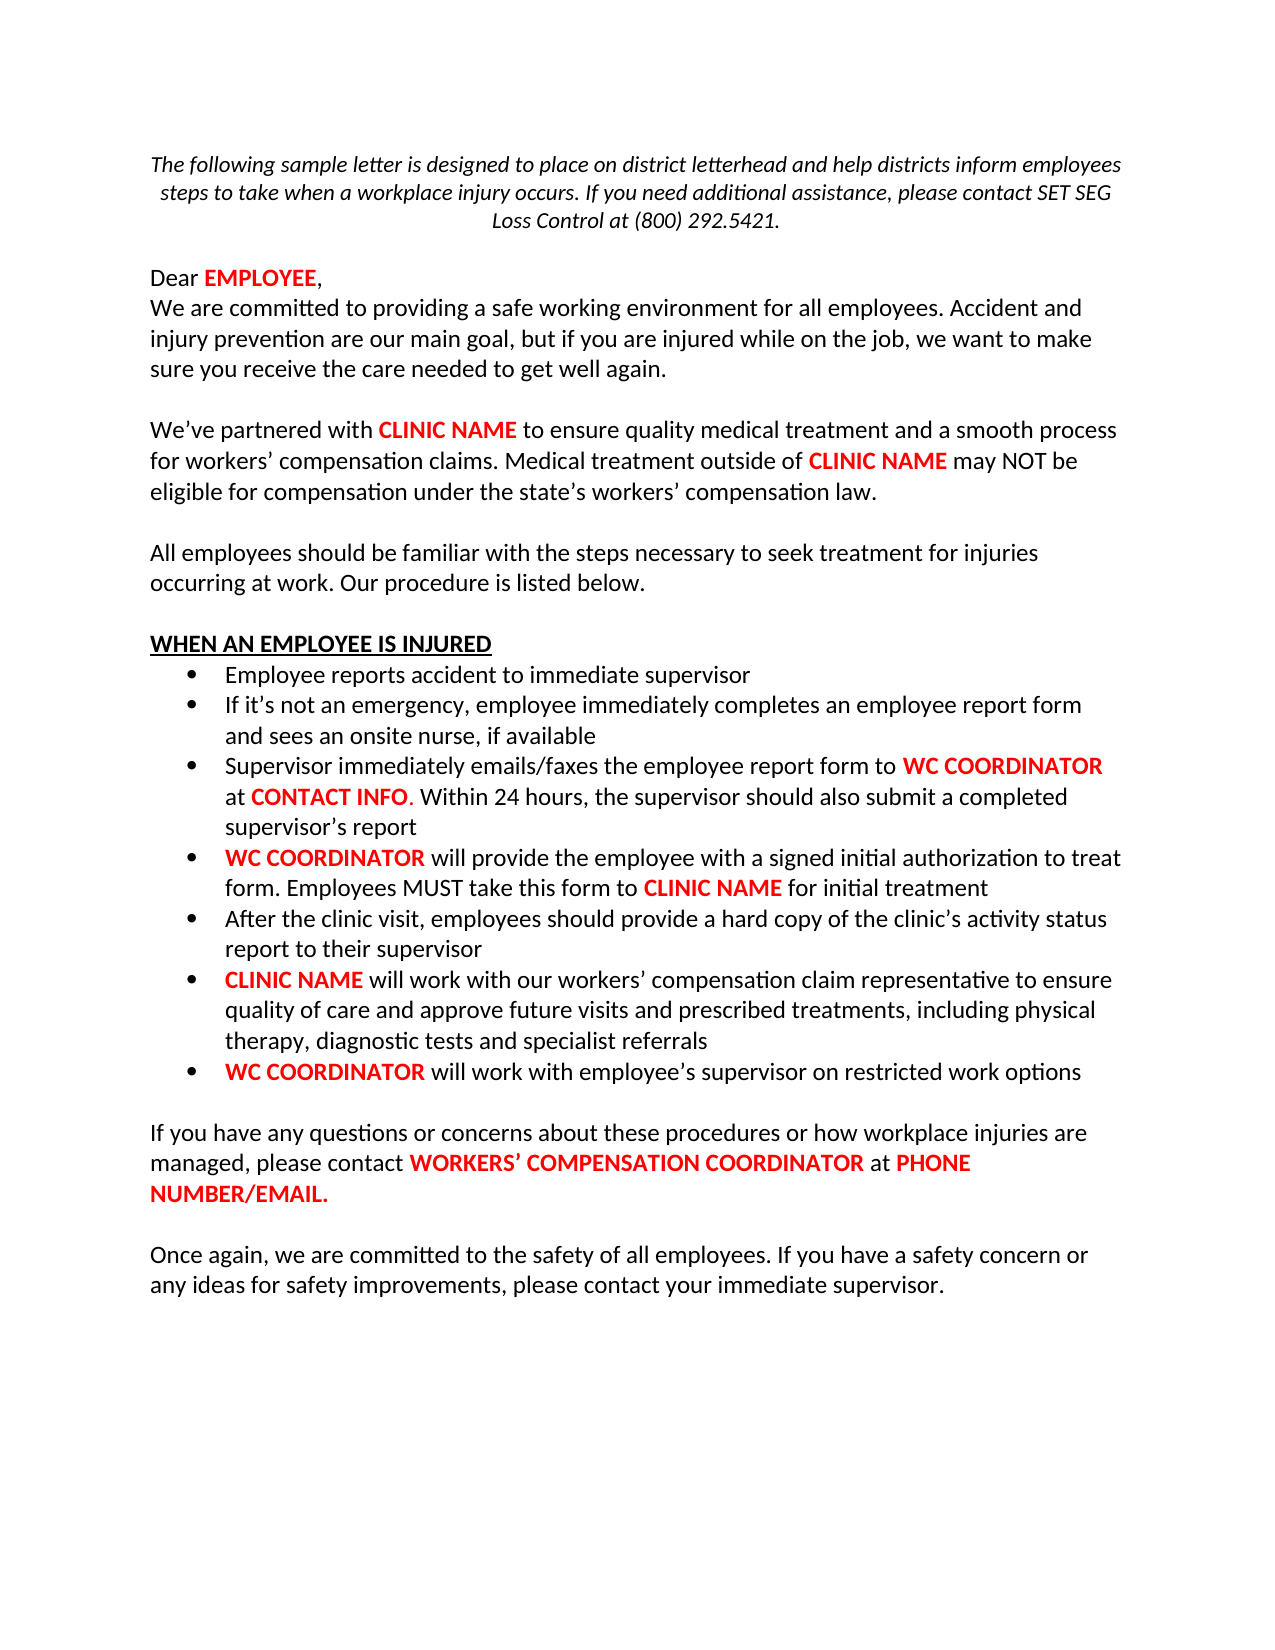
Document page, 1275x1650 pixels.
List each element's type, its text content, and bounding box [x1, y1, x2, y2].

list CLINIC NAME will work with our workers’ compensation claim representative to ensure quality of care and approve future visits and prescribed treatments, including physical therapy, diagnostic tests and specialist referrals [187, 964, 1125, 1056]
text Once again, we are committed to the safety of all employees. If you have a safety concern or any ideas for safety improvements, please contact your immediate supervisor. [150, 1239, 1125, 1300]
text Dear EMPLOYEE, [150, 262, 1125, 293]
list WC COORDINATOR will work with employee’s supervisor on restricted work options [187, 1056, 1125, 1086]
text We’ve partnered with CLINIC NAME to ensure quality medical treatment and a smooth process for workers’ compensation claims. Medical treatment outside of CLINIC NAME may NOT be eligible for compensation under the state’s workers’ compensation law. [150, 415, 1125, 506]
text WHEN AN EMPLOYEE IS INJURED [150, 628, 1125, 659]
list If it’s not an emergency, employee immediately completes an employee report form and sees an onsite nurse, if available [187, 689, 1125, 750]
text If you have any questions or concerns about these procedures or how workplace injuries are managed, please contact WORKERS’ COMPENSATION COORDINATOR at PHONE NUMBER/EMAIL. [150, 1117, 1125, 1208]
list WC COORDINATOR will provide the employee with a signed initial authorization to treat form. Employees MUST take this form to CLINIC NAME for initial treatment [187, 842, 1125, 903]
list Employee reports accident to immediate supervisor [187, 659, 1125, 689]
text All employees should be familiar with the steps necessary to seek treatment for injuries occurring at work. Our procedure is listed below. [150, 537, 1125, 598]
list After the clinic visit, employees should provide a hard copy of the clinic’s activity status report to their supervisor [187, 903, 1125, 964]
list Supervisor immediately emails/faxes the employee report form to WC COORDINATOR at CONTACT INFO. Within 24 hours, the supervisor should also submit a completed supervisor’s report [187, 750, 1125, 842]
text The following sample letter is designed to place on district letterhead and help districts inform employees steps to take when a workplace injury occurs. If you need additional assistance, please contact SET SEG Loss Control at (800) 292.5421. [150, 150, 1125, 234]
text We are committed to providing a safe working environment for all employees. Accident and injury prevention are our main goal, but if you are injured while on the job, we want to make sure you receive the care needed to get well again. [150, 293, 1125, 384]
